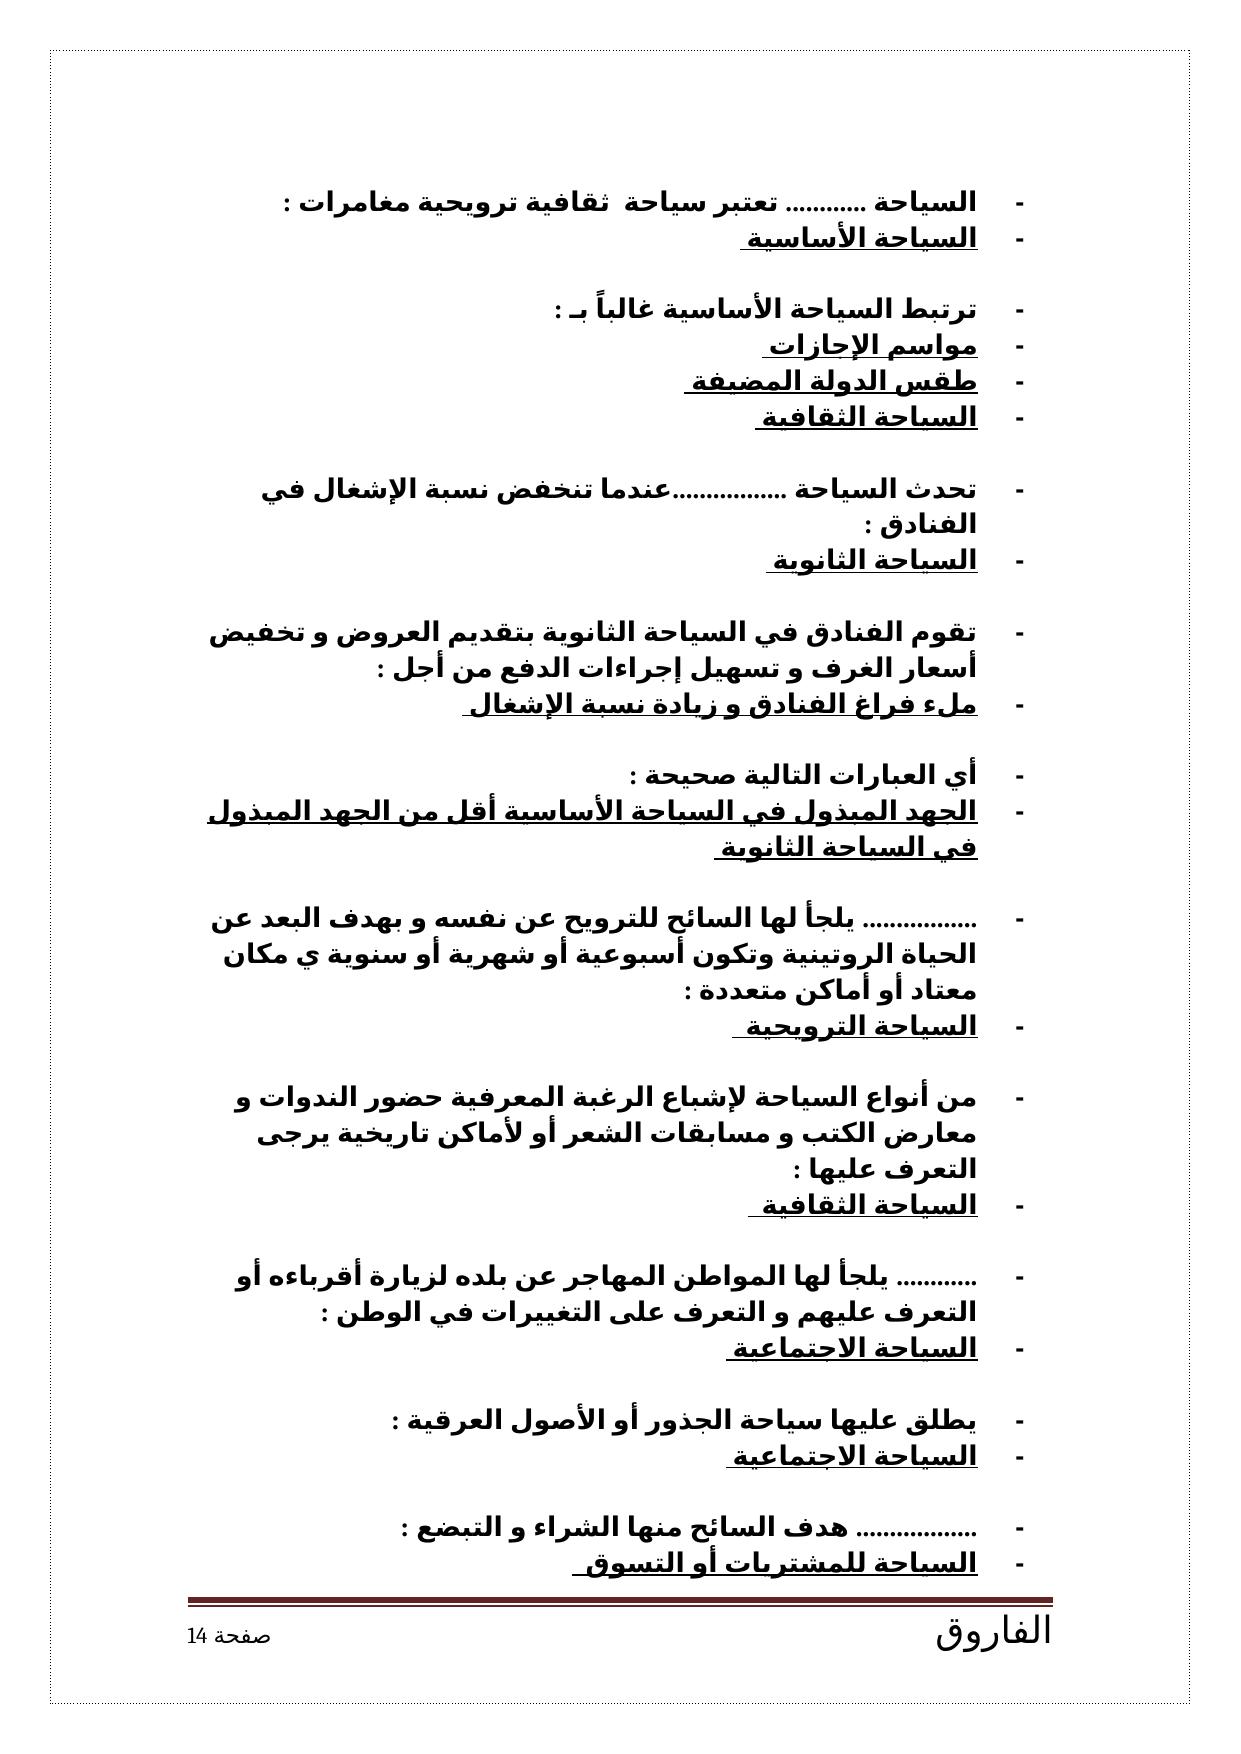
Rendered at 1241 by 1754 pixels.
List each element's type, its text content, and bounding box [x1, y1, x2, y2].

list السياحة الترويحية [187, 1010, 1015, 1041]
list السياحة الاجتماعية [187, 1332, 1015, 1363]
list السياحة الثانوية [187, 544, 1015, 576]
list السياحة ............ تعتبر سياحة ثقافية ترويحية مغامرات : [187, 186, 1015, 217]
list السياحة الثقافية [187, 401, 1015, 432]
list تحدث السياحة .................عندما تنخفض نسبة الإشغال في الفنادق : [187, 473, 1015, 540]
list مواسم الإجازات [187, 329, 1015, 361]
list الجهد المبذول في السياحة الأساسية أقل من الجهد المبذول في السياحة الثانوية [187, 795, 1015, 862]
list أي العبارات التالية صحيحة : [187, 759, 1015, 791]
list ................. يلجأ لها السائح للترويح عن نفسه و بهدف البعد عن الحياة الروتينية وتكون أسبوعية أو شهرية أو سنوية ي مكان معتاد أو أماكن متعددة : [187, 902, 1015, 1005]
list تقوم الفنادق في السياحة الثانوية بتقديم العروض و تخفيض أسعار الغرف و تسهيل إجراءات الدفع من أجل : [187, 616, 1015, 683]
list من أنواع السياحة لإشباع الرغبة المعرفية حضور الندوات و معارض الكتب و مسابقات الشعر أو لأماكن تاريخية يرجى التعرف عليها : [187, 1081, 1015, 1184]
list ............ يلجأ لها المواطن المهاجر عن بلده لزيارة أقرباءه أو التعرف عليهم و التعرف على التغييرات في الوطن : [187, 1260, 1015, 1327]
list طقس الدولة المضيفة [187, 365, 1015, 396]
list يطلق عليها سياحة الجذور أو الأصول العرقية : [187, 1404, 1015, 1435]
list السياحة الاجتماعية [187, 1439, 1015, 1471]
list ملء فراغ الفنادق و زيادة نسبة الإشغال [187, 688, 1015, 719]
list ترتبط السياحة الأساسية غالباً بـ : [187, 293, 1015, 324]
list السياحة الأساسية [187, 222, 1015, 253]
list السياحة للمشتريات أو التسوق [187, 1547, 1015, 1578]
list .................. هدف السائح منها الشراء و التبضع : [187, 1511, 1015, 1542]
list السياحة الثقافية [187, 1189, 1015, 1220]
